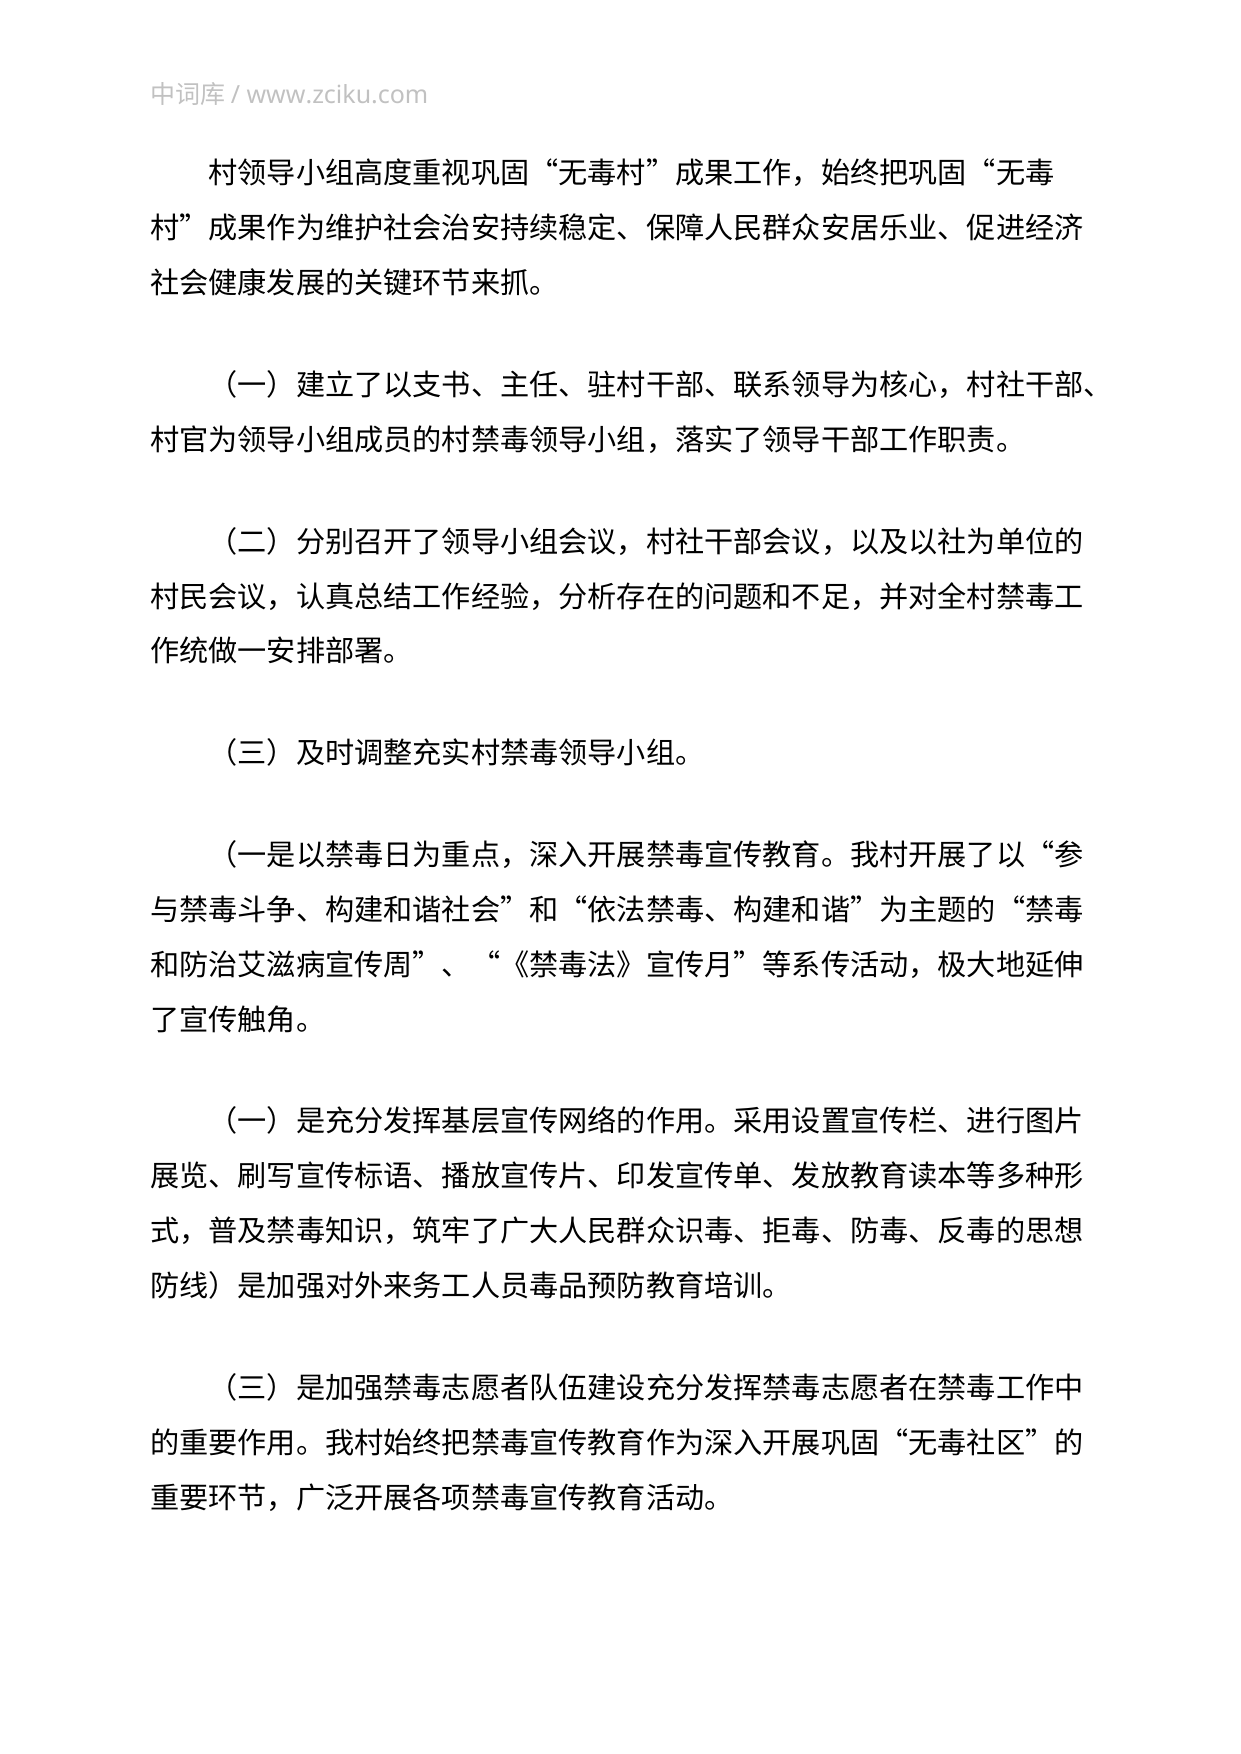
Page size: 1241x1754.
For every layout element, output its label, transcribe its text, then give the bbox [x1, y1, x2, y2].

text （一）是充分发挥基层宣传网络的作用。采用设置宣传栏、进行图片展览、刷写宣传标语、播放宣传片、印发宣传单、发放教育读本等多种形式，普及禁毒知识，筑牢了广大人民群众识毒、拒毒、防毒、反毒的思想防线）是加强对外来务工人员毒品预防教育培训。 [150, 1098, 1090, 1305]
text （二）分别召开了领导小组会议，村社干部会议，以及以社为单位的村民会议，认真总结工作经验，分析存在的问题和不足，并对全村禁毒工作统做一安排部署。 [150, 518, 1090, 670]
text （一是以禁毒日为重点，深入开展禁毒宣传教育。我村开展了以“参与禁毒斗争、构建和谐社会”和“依法禁毒、构建和谐”为主题的“禁毒和防治艾滋病宣传周”、“《禁毒法》宣传月”等系传活动，极大地延伸了宣传触角。 [150, 832, 1090, 1038]
text （一）建立了以支书、主任、驻村干部、联系领导为核心，村社干部、村官为领导小组成员的村禁毒领导小组，落实了领导干部工作职责。 [150, 362, 1090, 459]
text 村领导小组高度重视巩固“无毒村”成果工作，始终把巩固“无毒村”成果作为维护社会治安持续稳定、保障人民群众安居乐业、促进经济社会健康发展的关键环节来抓。 [150, 150, 1090, 302]
text （三）及时调整充实村禁毒领导小组。 [150, 730, 1090, 772]
text （三）是加强禁毒志愿者队伍建设充分发挥禁毒志愿者在禁毒工作中的重要作用。我村始终把禁毒宣传教育作为深入开展巩固“无毒社区”的重要环节，广泛开展各项禁毒宣传教育活动。 [150, 1364, 1090, 1517]
